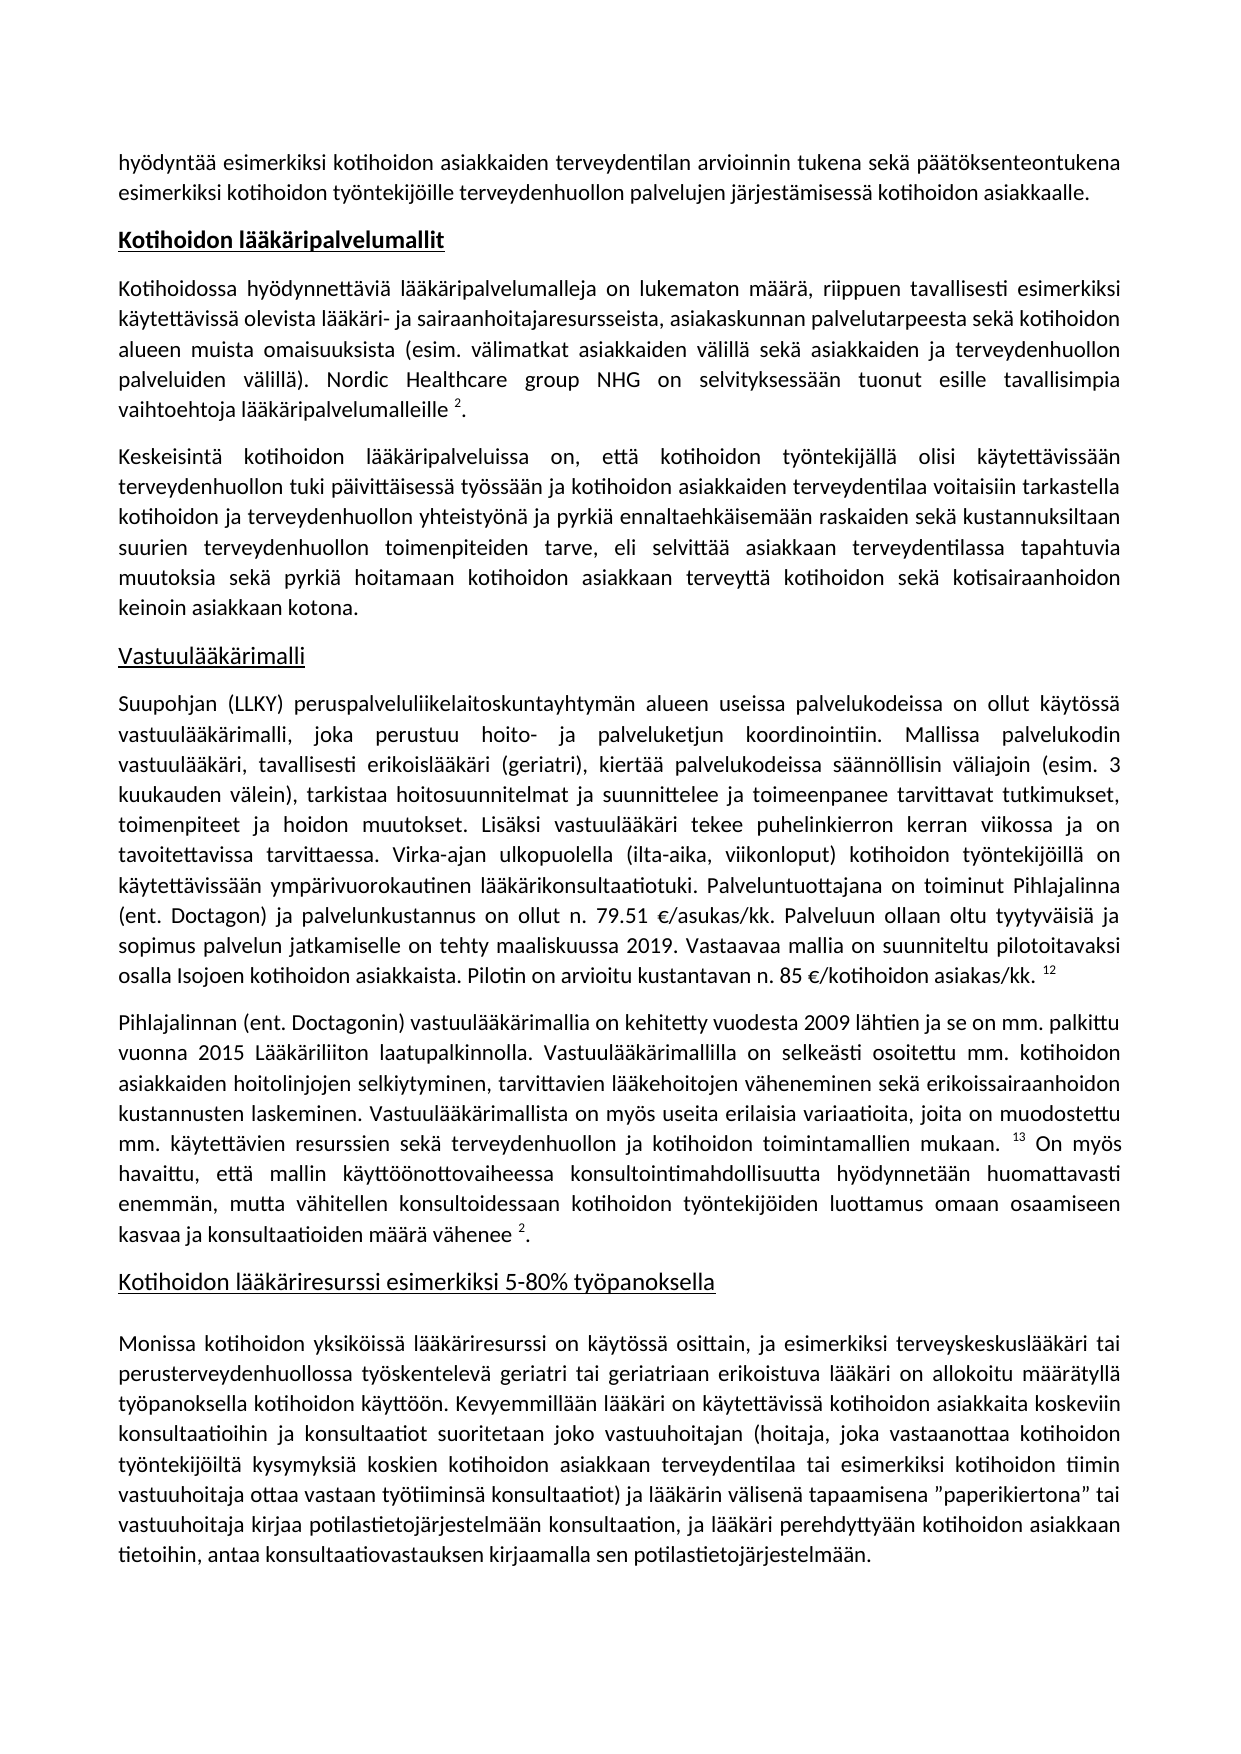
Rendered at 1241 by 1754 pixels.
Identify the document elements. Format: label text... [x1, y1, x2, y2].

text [118, 148, 1122, 206]
text Kotihoidon lääkäripalvelumallit [118, 225, 1122, 255]
text Kotihoidossa hyödynnettäviä lääkäripalvelumalleja on lukematon määrä, riippuen tavallisesti esimerkiksi käytettävissä olevista lääkäri- ja sairaanhoitajaresursseista, asiakaskunnan palvelutarpeesta sekä kotihoidon alueen muista omaisuuksista (esim. välimatkat asiakkaiden välillä sekä asiakkaiden ja terveydenhuollon palveluiden välillä). Nordic Healthcare group NHG on selvityksessään tuonut esille tavallisimpia vaihtoehtoja lääkäripalvelumalleille 2. [118, 274, 1122, 423]
text Monissa kotihoidon yksiköissä lääkäriresurssi on käytössä osittain, ja esimerkiksi terveyskeskuslääkäri tai perusterveydenhuollossa työskentelevä geriatri tai geriatriaan erikoistuva lääkäri on allokoitu määrätyllä työpanoksella kotihoidon käyttöön. Kevyemmillään lääkäri on käytettävissä kotihoidon asiakkaita koskeviin konsultaatioihin ja konsultaatiot suoritetaan joko vastuuhoitajan (hoitaja, joka vastaanottaa kotihoidon työntekijöiltä kysymyksiä koskien kotihoidon asiakkaan terveydentilaa tai esimerkiksi kotihoidon tiimin vastuuhoitaja ottaa vastaan työtiiminsä konsultaatiot) ja lääkärin välisenä tapaamisena ”paperikiertona” tai vastuuhoitaja kirjaa potilastietojärjestelmään konsultaation, ja lääkäri perehdyttyään kotihoidon asiakkaan tietoihin, antaa konsultaatiovastauksen kirjaamalla sen potilastietojärjestelmään. [118, 1329, 1122, 1568]
text Keskeisintä kotihoidon lääkäripalveluissa on, että kotihoidon työntekijällä olisi käytettävissään terveydenhuollon tuki päivittäisessä työssään ja kotihoidon asiakkaiden terveydentilaa voitaisiin tarkastella kotihoidon ja terveydenhuollon yhteistyönä ja pyrkiä ennaltaehkäisemään raskaiden sekä kustannuksiltaan suurien terveydenhuollon toimenpiteiden tarve, eli selvittää asiakkaan terveydentilassa tapahtuvia muutoksia sekä pyrkiä hoitamaan kotihoidon asiakkaan terveyttä kotihoidon sekä kotisairaanhoidon keinoin asiakkaan kotona. [118, 442, 1122, 621]
text Vastuulääkärimalli [118, 640, 1122, 670]
text Pihlajalinnan (ent. Doctagonin) vastuulääkärimallia on kehitetty vuodesta 2009 lähtien ja se on mm. palkittu vuonna 2015 Lääkäriliiton laatupalkinnolla. Vastuulääkärimallilla on selkeästi osoitettu mm. kotihoidon asiakkaiden hoitolinjojen selkiytyminen, tarvittavien lääkehoitojen väheneminen sekä erikoissairaanhoidon kustannusten laskeminen. Vastuulääkärimallista on myös useita erilaisia variaatioita, joita on muodostettu mm. käytettävien resurssien sekä terveydenhuollon ja kotihoidon toimintamallien mukaan. 13 On myös havaittu, että mallin käyttöönottovaiheessa konsultointimahdollisuutta hyödynnetään huomattavasti enemmän, mutta vähitellen konsultoidessaan kotihoidon työntekijöiden luottamus omaan osaamiseen kasvaa ja konsultaatioiden määrä vähenee 2. [118, 1008, 1122, 1248]
text Kotihoidon lääkäriresurssi esimerkiksi 5-80% työpanoksella [118, 1267, 1122, 1297]
text Suupohjan (LLKY) peruspalveluliikelaitoskuntayhtymän alueen useissa palvelukodeissa on ollut käytössä vastuulääkärimalli, joka perustuu hoito- ja palveluketjun koordinointiin. Mallissa palvelukodin vastuulääkäri, tavallisesti erikoislääkäri (geriatri), kiertää palvelukodeissa säännöllisin väliajoin (esim. 3 kuukauden välein), tarkistaa hoitosuunnitelmat ja suunnittelee ja toimeenpanee tarvittavat tutkimukset, toimenpiteet ja hoidon muutokset. Lisäksi vastuulääkäri tekee puhelinkierron kerran viikossa ja on tavoitettavissa tarvittaessa. Virka-ajan ulkopuolella (ilta-aika, viikonloput) kotihoidon työntekijöillä on käytettävissään ympärivuorokautinen lääkärikonsultaatiotuki. Palveluntuottajana on toiminut Pihlajalinna (ent. Doctagon) ja palvelunkustannus on ollut n. 79.51 €/asukas/kk. Palveluun ollaan oltu tyytyväisiä ja sopimus palvelun jatkamiselle on tehty maaliskuussa 2019. Vastaavaa mallia on suunniteltu pilotoitavaksi osalla Isojoen kotihoidon asiakkaista. Pilotin on arvioitu kustantavan n. 85 €/kotihoidon asiakas/kk. 12 [118, 689, 1122, 989]
